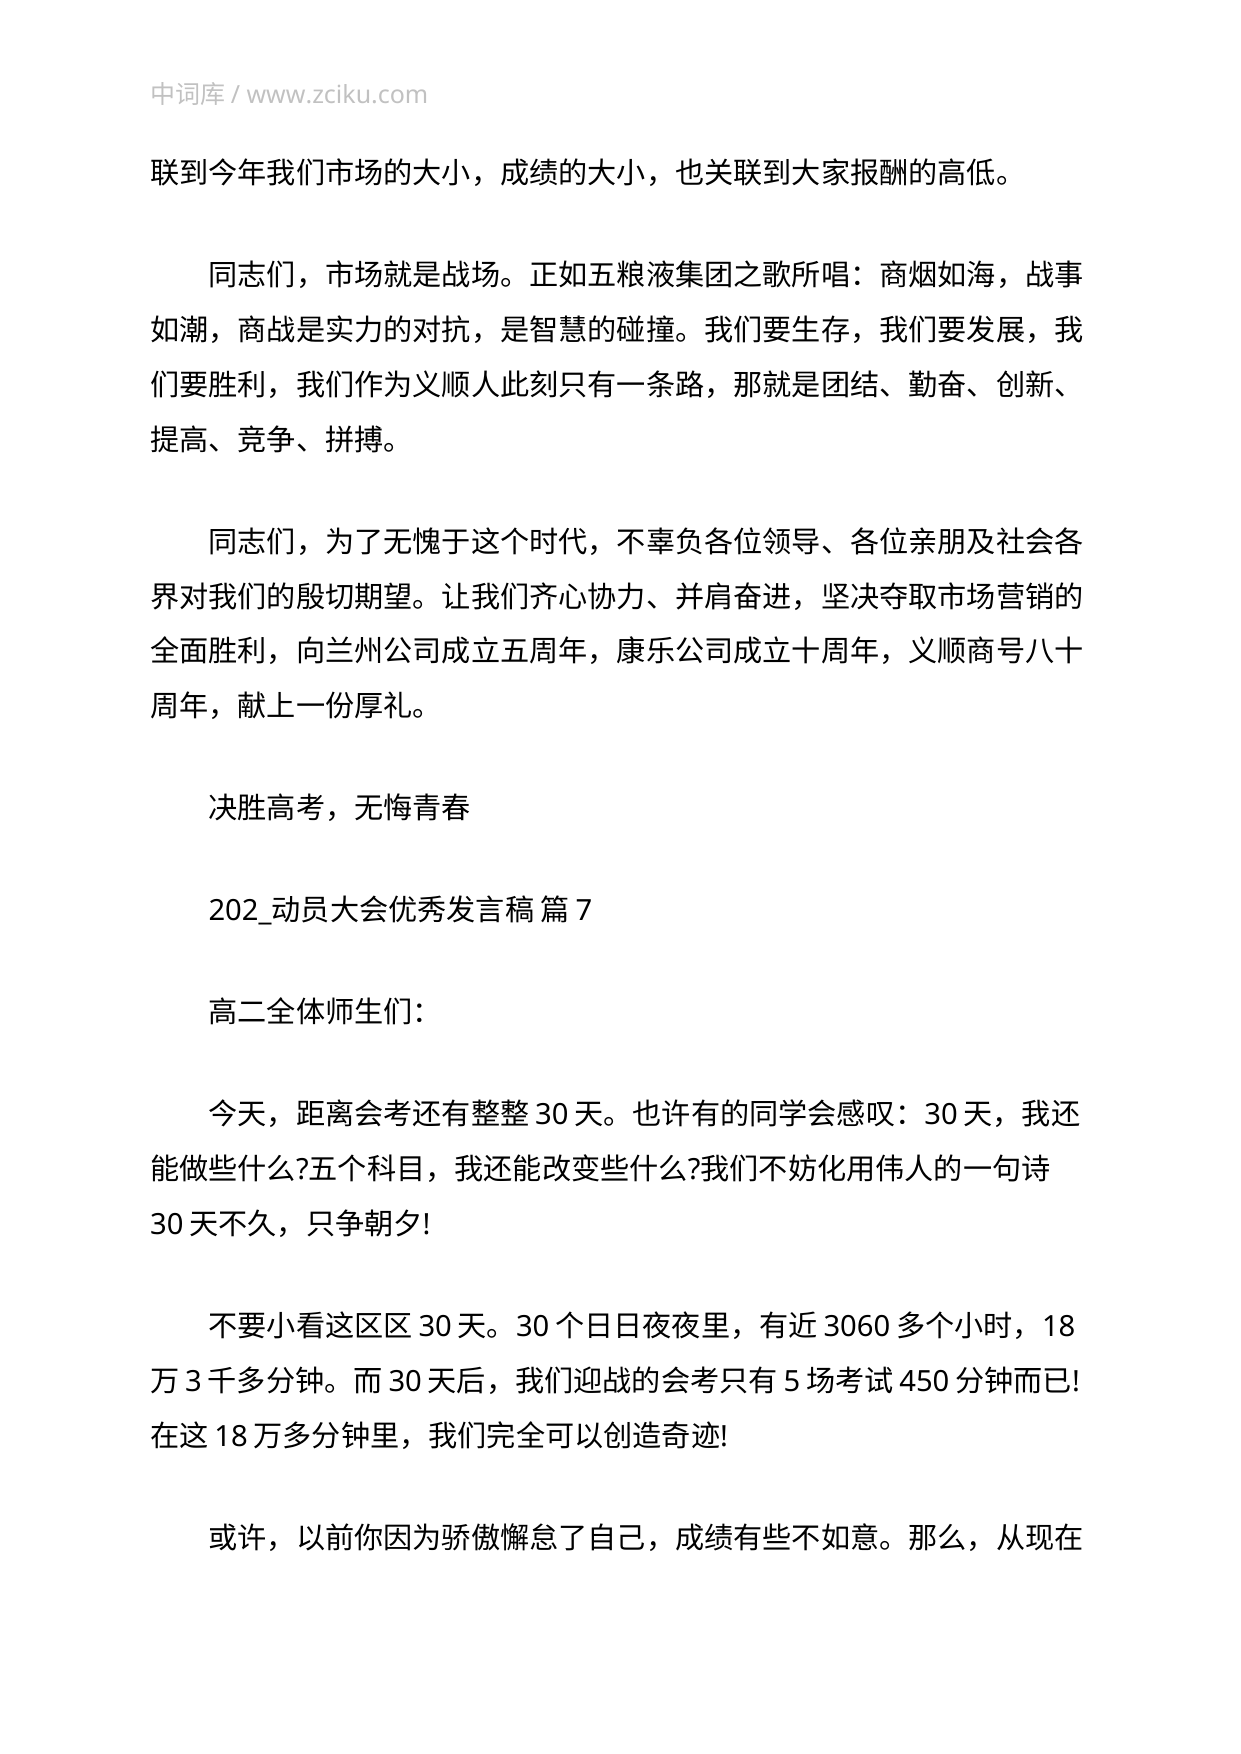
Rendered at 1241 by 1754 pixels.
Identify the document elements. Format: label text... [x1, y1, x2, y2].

text 不要小看这区区30天。30个日日夜夜里，有近3060多个小时，18万3千多分钟。而30天后，我们迎战的会考只有5场考试450分钟而已!在这18万多分钟里，我们完全可以创造奇迹! [150, 1302, 1090, 1454]
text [150, 1514, 1090, 1556]
text 同志们，为了无愧于这个时代，不辜负各位领导、各位亲朋及社会各界对我们的殷切期望。让我们齐心协力、并肩奋进，坚决夺取市场营销的全面胜利，向兰州公司成立五周年，康乐公司成立十周年，义顺商号八十周年，献上一份厚礼。 [150, 518, 1090, 725]
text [150, 150, 1090, 192]
text 同志们，市场就是战场。正如五粮液集团之歌所唱：商烟如海，战事如潮，商战是实力的对抗，是智慧的碰撞。我们要生存，我们要发展，我们要胜利，我们作为义顺人此刻只有一条路，那就是团结、勤奋、创新、提高、竞争、拼搏。 [150, 252, 1090, 459]
text 决胜高考，无悔青春 [150, 785, 1090, 827]
text 202_动员大会优秀发言稿 篇7 [150, 886, 1090, 929]
text 高二全体师生们： [150, 988, 1090, 1031]
text 今天，距离会考还有整整30天。也许有的同学会感叹：30天，我还能做些什么?五个科目，我还能改变些什么?我们不妨化用伟人的一句诗 30天不久，只争朝夕! [150, 1090, 1090, 1243]
